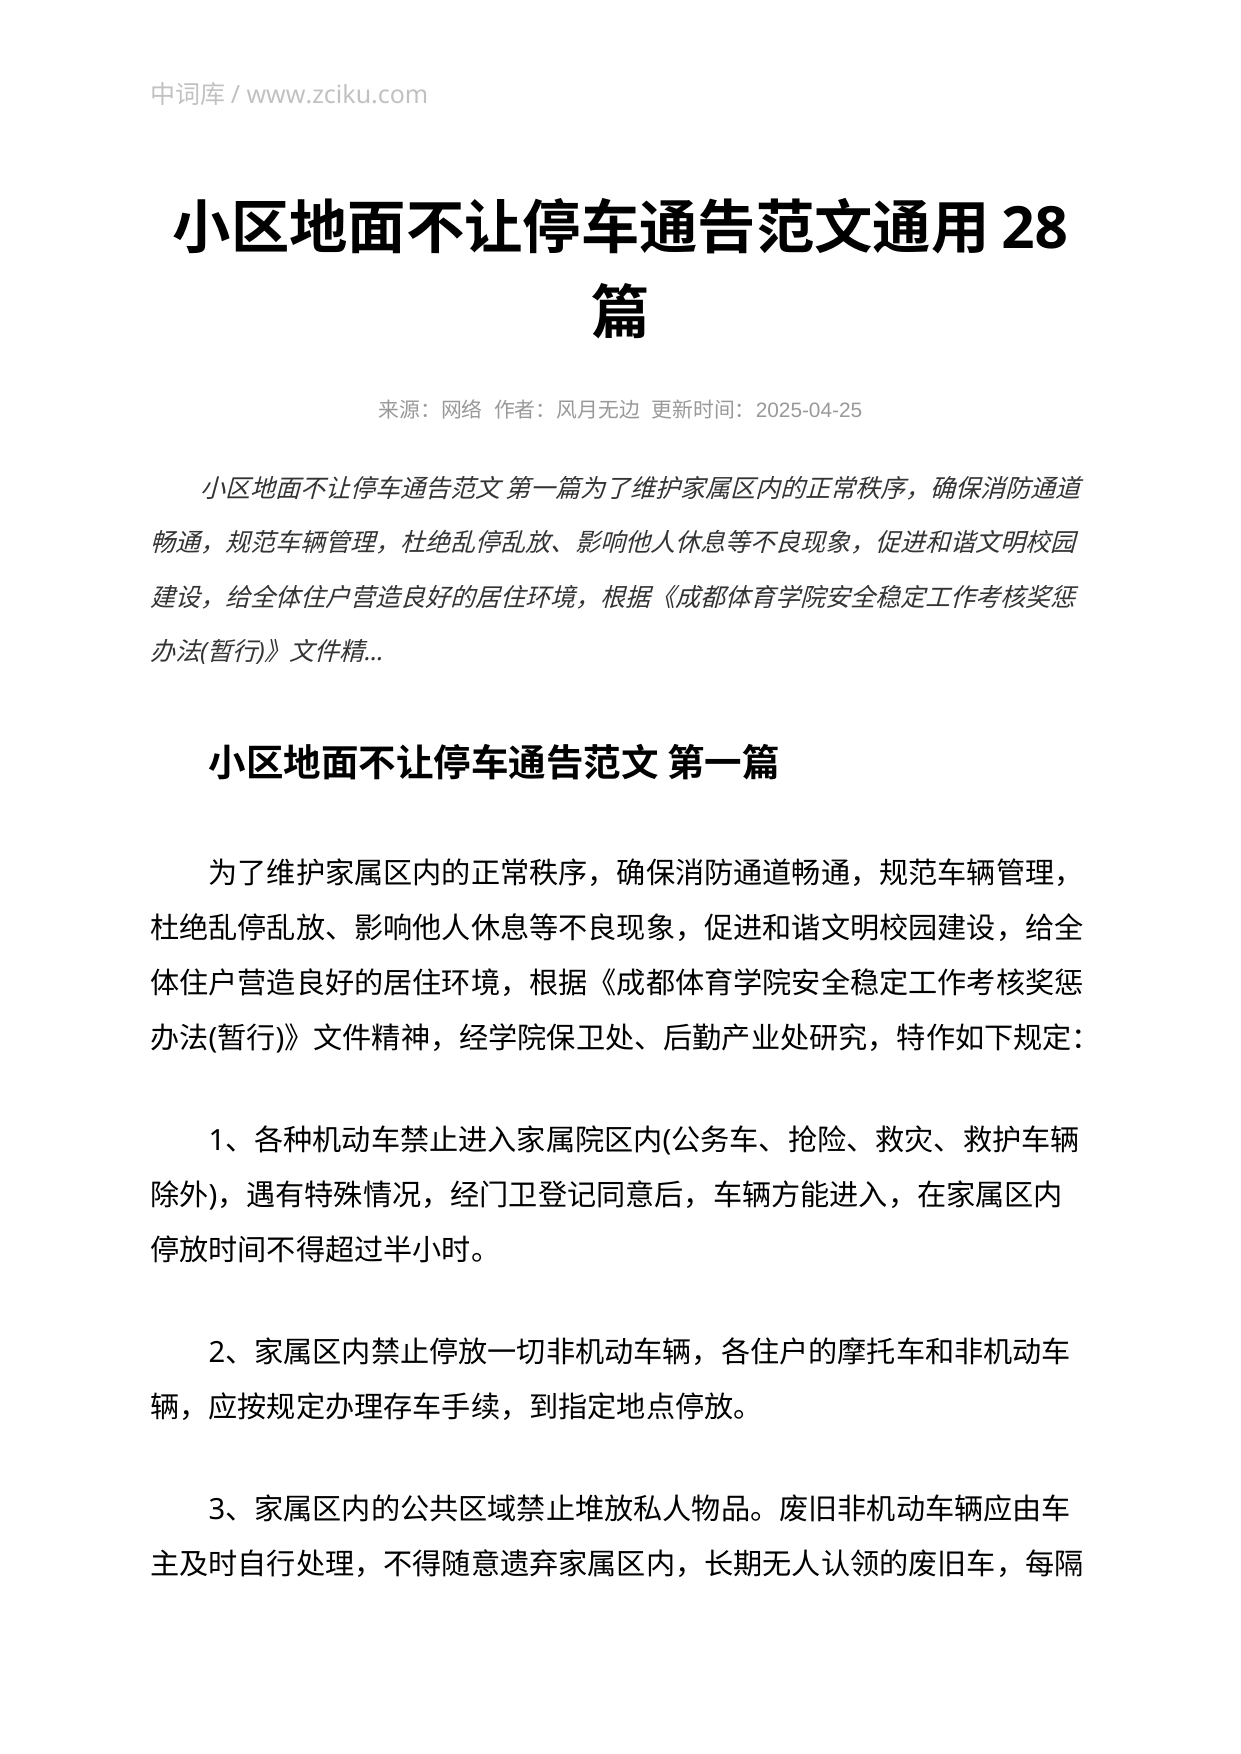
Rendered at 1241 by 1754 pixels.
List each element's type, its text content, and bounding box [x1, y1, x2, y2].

text 来源：网络 作者：风月无边 更新时间：2025-04-25 [150, 397, 1090, 421]
text 2、家属区内禁止停放一切非机动车辆，各住户的摩托车和非机动车辆，应按规定办理存车手续，到指定地点停放。 [150, 1328, 1090, 1426]
text 1、各种机动车禁止进入家属院区内(公务车、抢险、救灾、救护车辆除外)，遇有特殊情况，经门卫登记同意后，车辆方能进入，在家属区内停放时间不得超过半小时。 [150, 1117, 1090, 1269]
text 小区地面不让停车通告范文 第一篇为了维护家属区内的正常秩序，确保消防通道畅通，规范车辆管理，杜绝乱停乱放、影响他人休息等不良现象，促进和谐文明校园建设，给全体住户营造良好的居住环境，根据《成都体育学院安全稳定工作考核奖惩办法(暂行)》文件精... [150, 468, 1090, 668]
text 小区地面不让停车通告范文 第一篇 [150, 733, 1090, 787]
subtitle 小区地面不让停车通告范文通用28篇 [150, 181, 1090, 351]
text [150, 1485, 1090, 1582]
text 为了维护家属区内的正常秩序，确保消防通道畅通，规范车辆管理，杜绝乱停乱放、影响他人休息等不良现象，促进和谐文明校园建设，给全体住户营造良好的居住环境，根据《成都体育学院安全稳定工作考核奖惩办法(暂行)》文件精神，经学院保卫处、后勤产业处研究，特作如下规定： [150, 850, 1090, 1057]
